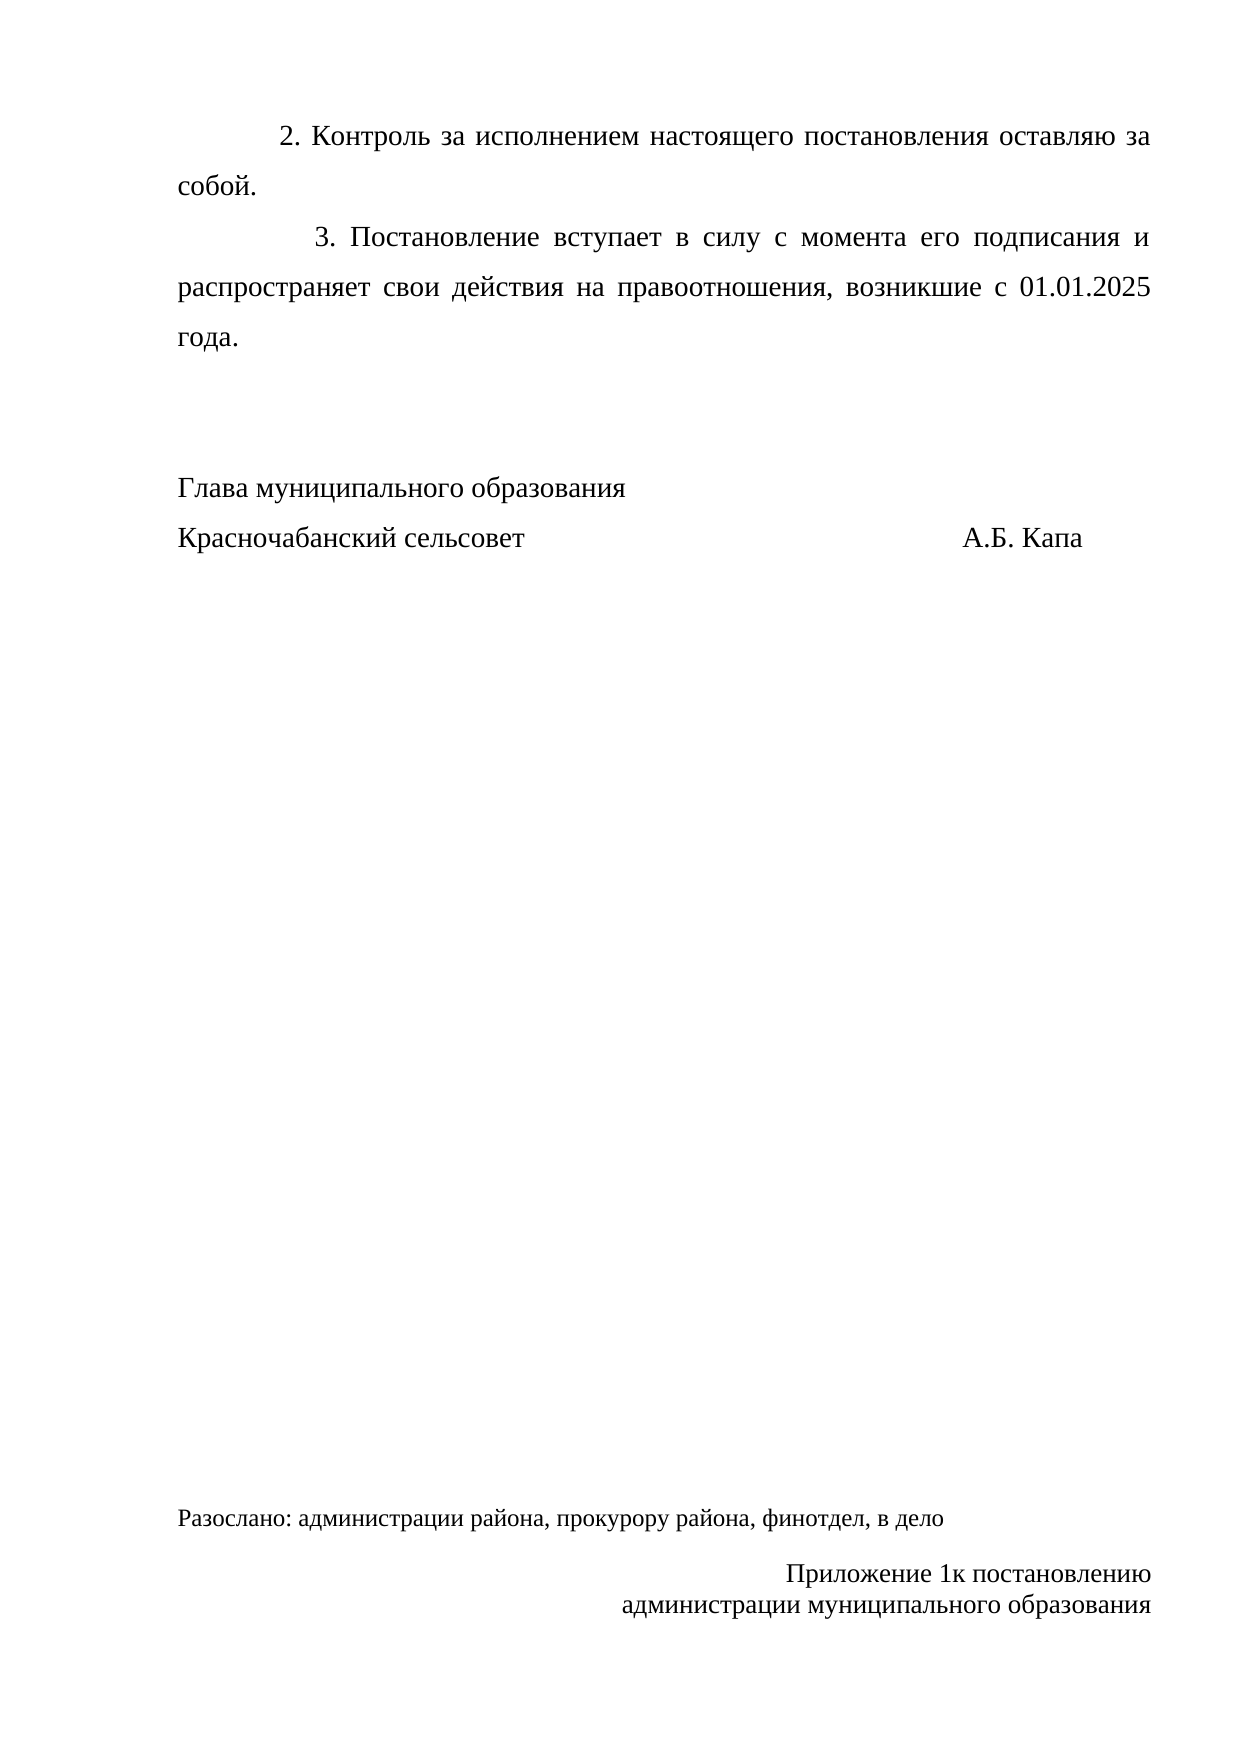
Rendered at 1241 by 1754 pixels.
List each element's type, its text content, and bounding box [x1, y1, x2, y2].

text Разослано: администрации района, прокурору района, финотдел, в дело [177, 1503, 1152, 1532]
text Приложение 1к постановлению [177, 1557, 1152, 1588]
text Красночабанский сельсовет А.Б. Капа [177, 521, 1152, 554]
text 3. Постановление вступает в силу с момента его подписания и распространяет свои действия на правоотношения, возникшие с 01.01.2025 года. [177, 219, 1152, 353]
text администрации муниципального образования [177, 1588, 1152, 1619]
text 2. Контроль за исполнением настоящего постановления оставляю за собой. [177, 118, 1152, 202]
text Глава муниципального образования [177, 470, 1152, 504]
